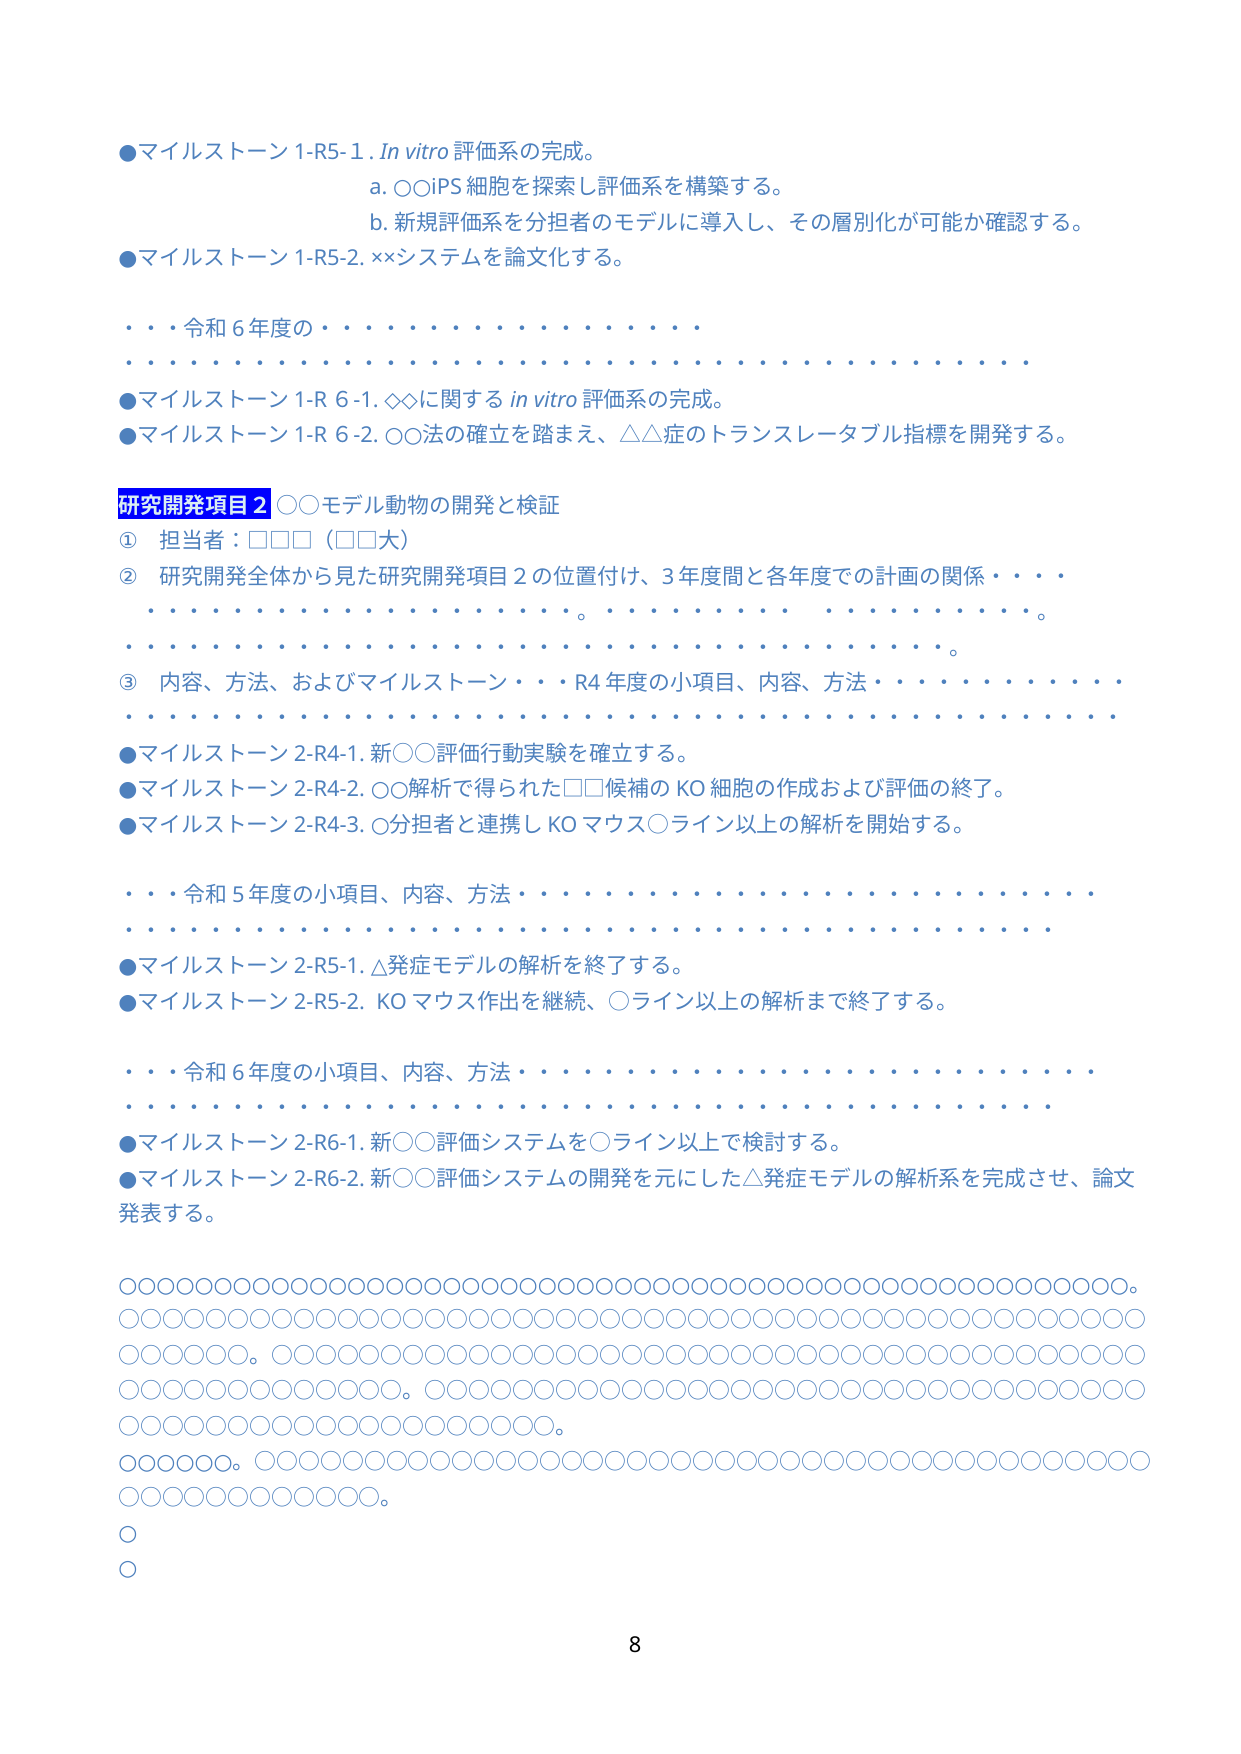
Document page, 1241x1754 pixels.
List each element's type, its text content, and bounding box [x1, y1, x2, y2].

text ・・・令和6年度の小項目、内容、方法・・・・・・・・・・・・・・・・・・・・・・・・・・・ [118, 1052, 1152, 1087]
text ・・・・・・・・・・・・・・・・・・・・・・・・・・・・・・・・・・・・・・・・・・・ [118, 910, 1152, 945]
text ・・・・・・・・・・・・・・・・・・・・。・・・・・・・・・ ・・・・・・・・・・。 [118, 591, 1152, 627]
text ○ [118, 1512, 1152, 1547]
text ○○○○○○。○○○○○○○○○○○○○○○○○○○○○○○○○○○○○○○○○○○○○○○○○○○○○○○○○○○○○。 [118, 1441, 1152, 1512]
text 研究開発項目２ ○○モデル動物の開発と検証 [118, 485, 1152, 520]
text ●マイルストーン2-R4-3. ○分担者と連携しKOマウス○ライン以上の解析を開始する。 [118, 804, 1152, 839]
text ●マイルストーン1-R5-2. ××システムを論文化する。 [118, 237, 1152, 272]
text ・・・・・・・・・・・・・・・・・・・・・・・・・・・・・・・・・・・・・・・・・・ [118, 343, 1152, 379]
text ・・・令和5年度の小項目、内容、方法・・・・・・・・・・・・・・・・・・・・・・・・・・・ [118, 874, 1152, 910]
text a. ○○iPS細胞を探索し評価系を構築する。 [369, 166, 1152, 202]
text ③ 内容、方法、およびマイルストーン・・・R4年度の小項目、内容、方法・・・・・・・・・・・・ [118, 662, 1152, 697]
text ●マイルストーン1-R６-2. ○○法の確立を踏まえ、△△症のトランスレータブル指標を開発する。 [118, 414, 1152, 449]
text ●マイルストーン2-R5-1. △発症モデルの解析を終了する。 [118, 945, 1152, 981]
text b. 新規評価系を分担者のモデルに導入し、その層別化が可能か確認する。 [369, 202, 1152, 237]
text ・・・・・・・・・・・・・・・・・・・・・・・・・・・・・・・・・・・・・・・・・・・ [118, 1087, 1152, 1122]
text ●マイルストーン2-R6-2. 新○○評価システムの開発を元にした△発症モデルの解析系を完成させ、論文発表する。 [118, 1158, 1152, 1229]
text ・・・・・・・・・・・・・・・・・・・・・・・・・・・・・・・・・・・・・・・・・・・・・・ [118, 697, 1152, 733]
text ●マイルストーン2-R5-2. KOマウス作出を継続、○ライン以上の解析まで終了する。 [118, 981, 1152, 1016]
text ●マイルストーン1-R5-１. In vitro評価系の完成。 [118, 131, 1152, 166]
text ○ [118, 1547, 1152, 1583]
text ○○○○○○○○○○○○○○○○○○○○○○○○○○○○○○○○○○○○○○○○○○○○○○○○○○○○○。○○○○○○○○○○○○○○○○○○○○○○○○○○○○○○○○○○○○○○○○○○○○○○○○○○○○○。○○○○○○○○○○○○○○○○○○○○○○○○○○○○○○○○○○○○○○○○○○○○○○○○○○○○○。○○○○○○○○○○○○○○○○○○○○○○○○○○○○○○○○○○○○○○○○○○○○○○○○○○○○○。 [118, 1264, 1152, 1441]
text ●マイルストーン2-R4-1. 新○○評価行動実験を確立する。 [118, 733, 1152, 768]
text ① 担当者：□□□（□□大） [118, 520, 1152, 556]
text ② 研究開発全体から見た研究開発項目２の位置付け、3年度間と各年度での計画の関係・・・・ [118, 556, 1152, 591]
text ・・・令和6年度の・・・・・・・・・・・・・・・・・・ [118, 308, 1152, 343]
text ●マイルストーン2-R4-2. ○○解析で得られた□□候補のKO細胞の作成および評価の終了。 [118, 768, 1152, 804]
text ●マイルストーン2-R6-1. 新○○評価システムを○ライン以上で検討する。 [118, 1122, 1152, 1158]
text ●マイルストーン1-R６-1. ◇◇に関するin vitro評価系の完成。 [118, 379, 1152, 414]
text ・・・・・・・・・・・・・・・・・・・・・・・・・・・・・・・・・・・・・・。 [118, 627, 1152, 662]
